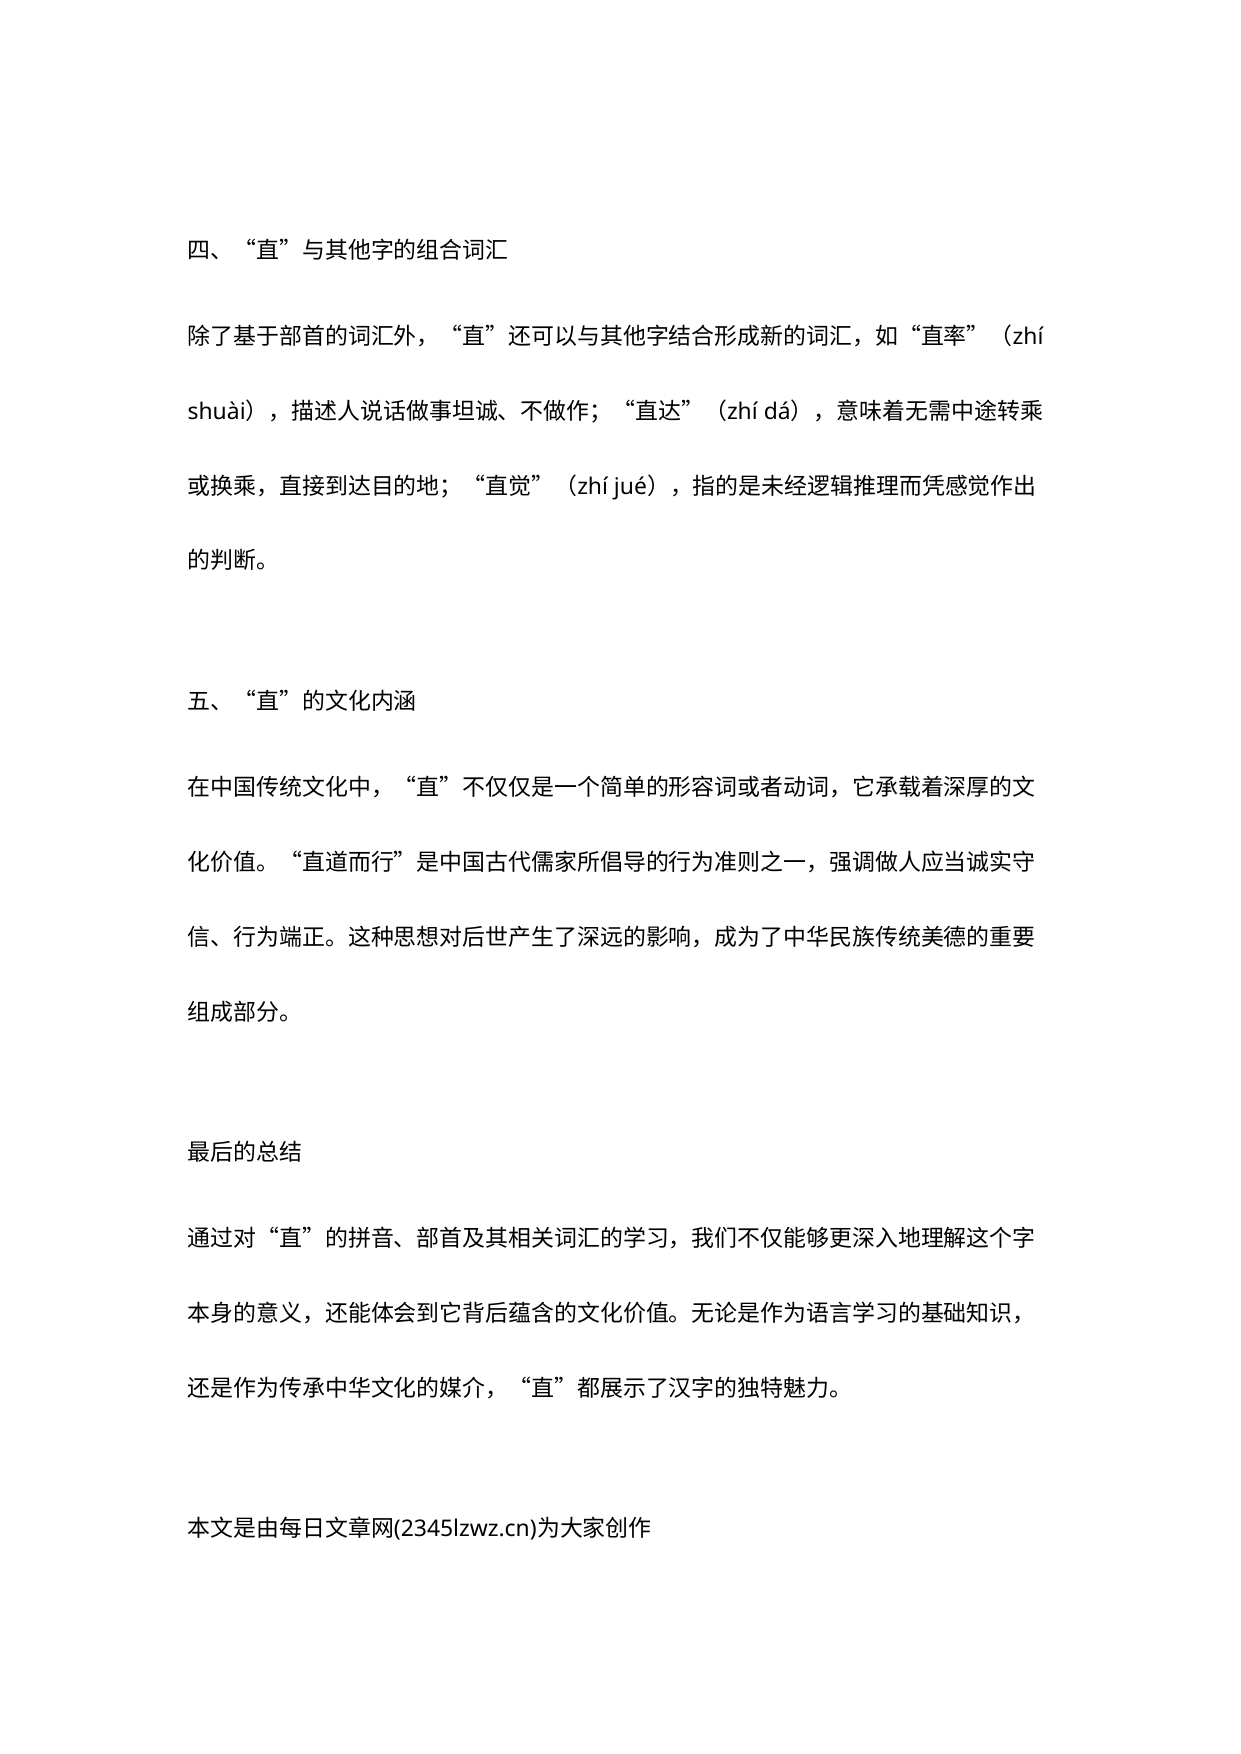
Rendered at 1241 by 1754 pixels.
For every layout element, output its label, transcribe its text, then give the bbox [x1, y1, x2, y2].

text 通过对“直”的拼音、部首及其相关词汇的学习，我们不仅能够更深入地理解这个字本身的意义，还能体会到它背后蕴含的文化价值。无论是作为语言学习的基础知识，还是作为传承中华文化的媒介，“直”都展示了汉字的独特魅力。 [187, 1204, 1053, 1419]
text 四、“直”与其他字的组合词汇 [187, 216, 1053, 281]
text 最后的总结 [187, 1118, 1053, 1183]
text 除了基于部首的词汇外，“直”还可以与其他字结合形成新的词汇，如“直率”（zhí shuài），描述人说话做事坦诚、不做作；“直达”（zhí dá），意味着无需中途转乘或换乘，直接到达目的地；“直觉”（zhí jué），指的是未经逻辑推理而凭感觉作出的判断。 [187, 302, 1053, 591]
text 本文是由每日文章网(2345lzwz.cn)为大家创作 [187, 1494, 1053, 1559]
text 五、“直”的文化内涵 [187, 667, 1053, 732]
text 在中国传统文化中，“直”不仅仅是一个简单的形容词或者动词，它承载着深厚的文化价值。“直道而行”是中国古代儒家所倡导的行为准则之一，强调做人应当诚实守信、行为端正。这种思想对后世产生了深远的影响，成为了中华民族传统美德的重要组成部分。 [187, 753, 1053, 1042]
